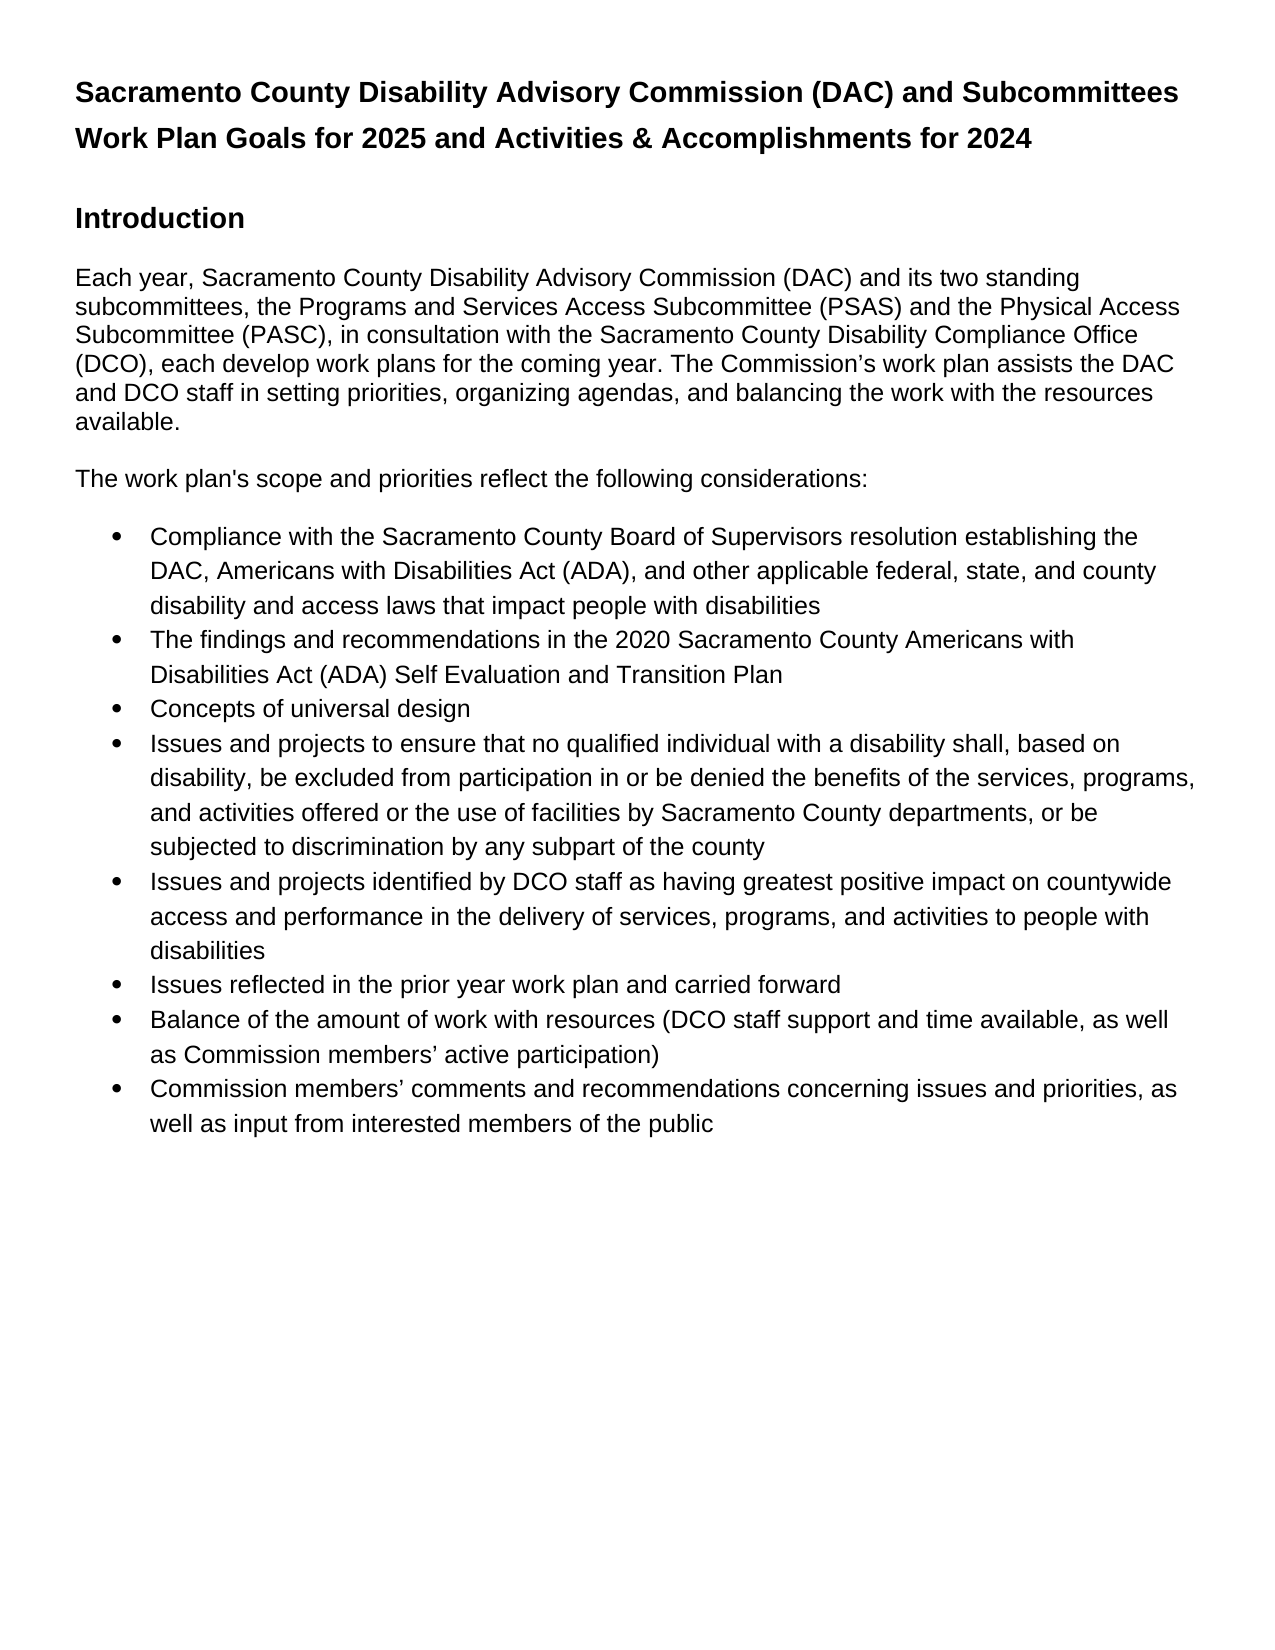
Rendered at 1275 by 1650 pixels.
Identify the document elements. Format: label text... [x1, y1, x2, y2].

list Issues reflected in the prior year work plan and carried forward [112, 970, 1200, 999]
list Commission members’ comments and recommendations concerning issues and priorities, as well as input from interested members of the public [112, 1074, 1200, 1137]
list Compliance with the Sacramento County Board of Supervisors resolution establishing the DAC, Americans with Disabilities Act (ADA), and other applicable federal, state, and county disability and access laws that impact people with disabilities [112, 522, 1200, 619]
list Issues and projects to ensure that no qualified individual with a disability shall, based on disability, be excluded from participation in or be denied the benefits of the services, programs, and activities offered or the use of facilities by Sacramento County departments, or be subjected to discrimination by any subpart of the county [112, 729, 1200, 861]
list Balance of the amount of work with resources (DCO staff support and time available, as well as Commission members’ active participation) [112, 1005, 1200, 1068]
text Each year, Sacramento County Disability Advisory Commission (DAC) and its two standing subcommittees, the Programs and Services Access Subcommittee (PSAS) and the Physical Access Subcommittee (PASC), in consultation with the Sacramento County Disability Compliance Office (DCO), each develop work plans for the coming year. The Commission’s work plan assists the DAC and DCO staff in setting priorities, organizing agendas, and balancing the work with the resources available. [75, 263, 1200, 435]
list Issues and projects identified by DCO staff as having greatest positive impact on countywide access and performance in the delivery of services, programs, and activities to people with disabilities [112, 867, 1200, 965]
text The work plan's scope and priorities reflect the following considerations: [75, 464, 1200, 493]
list Concepts of universal design [112, 694, 1200, 723]
list The findings and recommendations in the 2020 Sacramento County Americans with Disabilities Act (ADA) Self Evaluation and Transition Plan [112, 625, 1200, 688]
text Work Plan Goals for 2025 and Activities & Accomplishments for 2024 [75, 121, 1200, 154]
text Introduction [75, 201, 1200, 234]
text Sacramento County Disability Advisory Commission (DAC) and Subcommittees [75, 75, 1200, 108]
